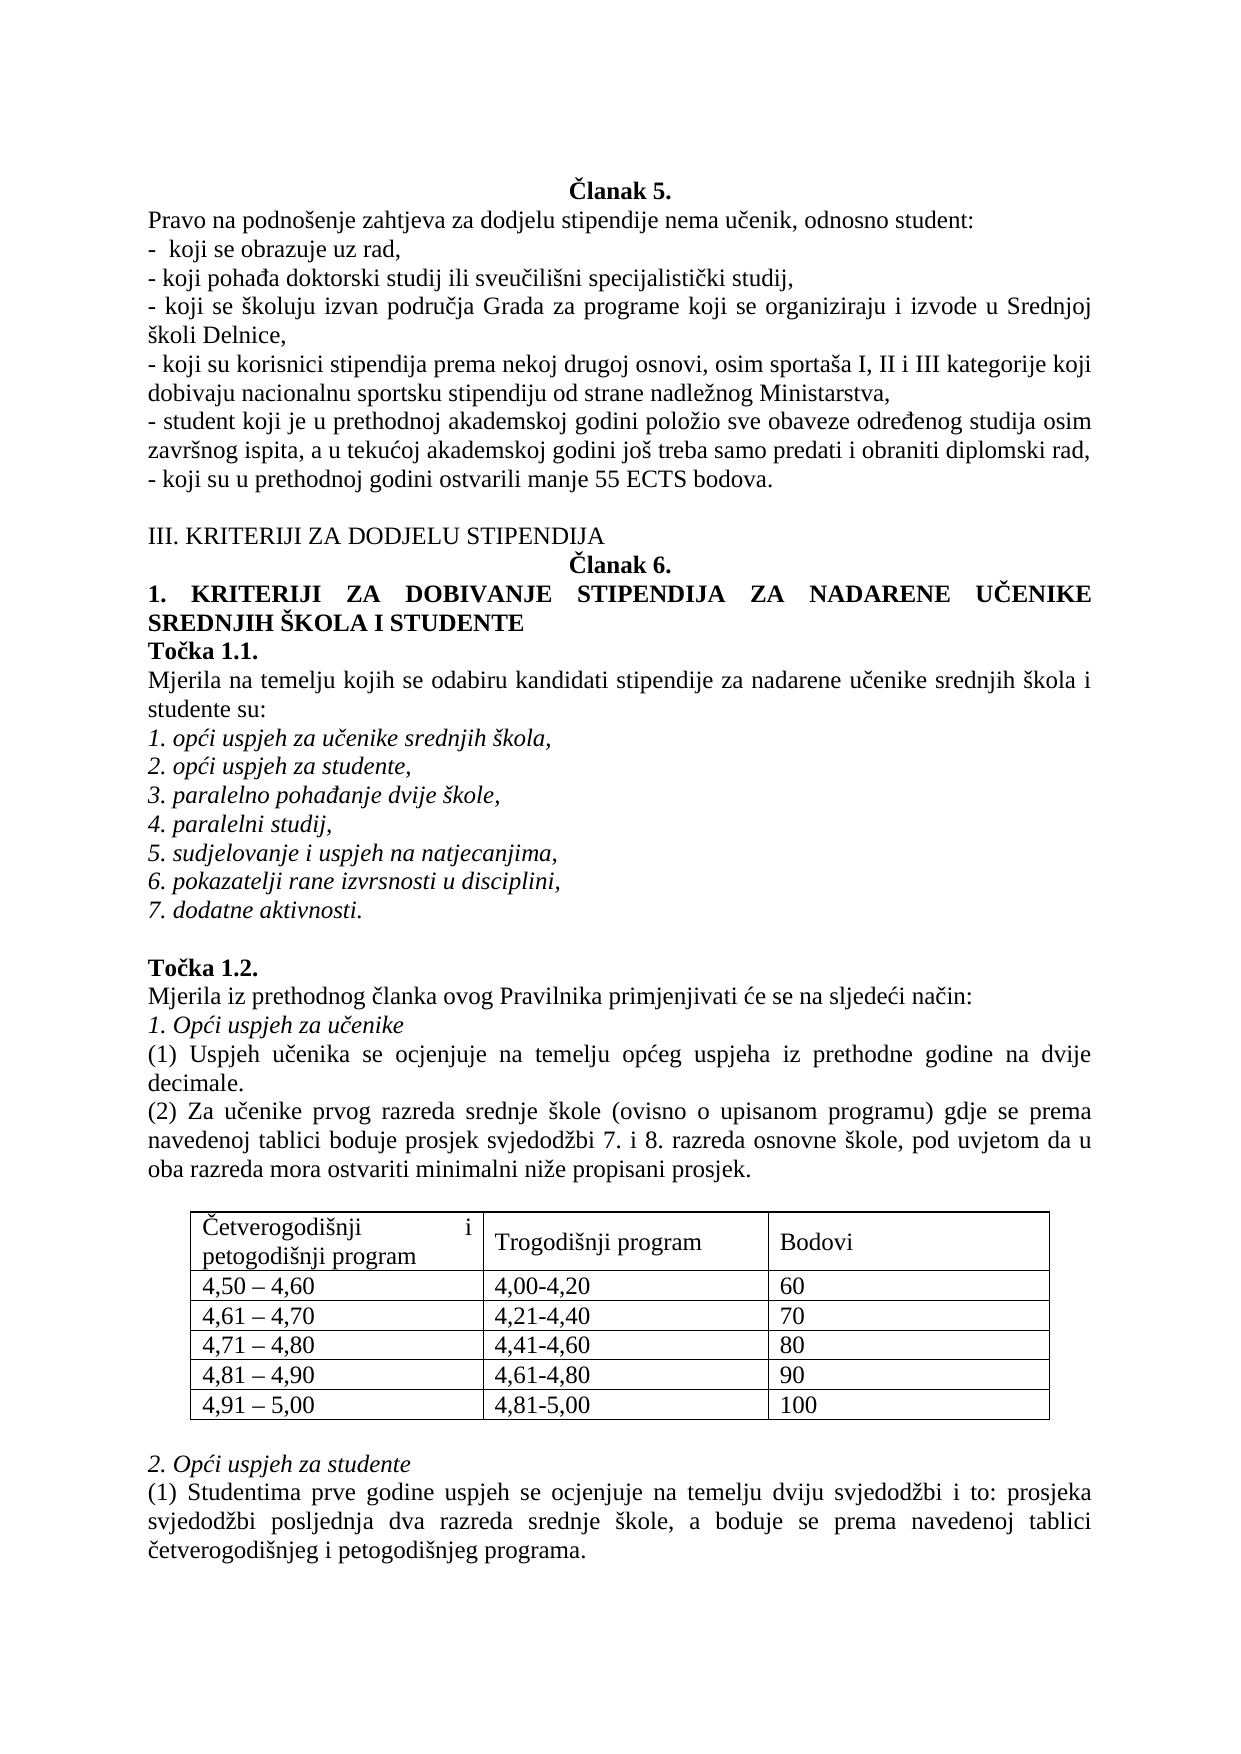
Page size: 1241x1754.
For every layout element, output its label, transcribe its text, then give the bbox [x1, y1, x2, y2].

table_cell 80 [769, 1331, 1049, 1359]
table_header Trogodišnji program [484, 1213, 768, 1270]
text - koji se obrazuje uz rad, [148, 234, 1093, 263]
table_header Bodovi [769, 1213, 1049, 1270]
text - koji su korisnici stipendija prema nekoj drugoj osnovi, osim sportaša I, II i III kategorije koji dobivaju nacionalnu sportsku stipendiju od strane nadležnog Ministarstva, [148, 349, 1093, 406]
table_cell 4,61-4,80 [484, 1360, 768, 1389]
text 2. opći uspjeh za studente, [148, 751, 1093, 780]
text 6. pokazatelji rane izvrsnosti u disciplini, [148, 866, 1093, 895]
text Članak 5. [148, 176, 1093, 205]
text 2. Opći uspjeh za studente [148, 1449, 1093, 1477]
table_cell 4,00-4,20 [484, 1271, 768, 1300]
text - koji su u prethodnoj godini ostvarili manje 55 ECTS bodova. [148, 464, 1093, 493]
text (2) Za učenike prvog razreda srednje škole (ovisno o upisanom programu) gdje se prema navedenoj tablici boduje prosjek svjedodžbi 7. i 8. razreda osnovne škole, pod uvjetom da u oba razreda mora ostvariti minimalni niže propisani prosjek. [148, 1096, 1093, 1183]
table_cell 4,21-4,40 [484, 1301, 768, 1329]
text - koji se školuju izvan područja Grada za programe koji se organiziraju i izvode u Srednjoj školi Delnice, [148, 291, 1093, 349]
text 1. KRITERIJI ZA DOBIVANJE STIPENDIJA ZA NADARENE UČENIKE SREDNJIH ŠKOLA I STUDENTE [148, 579, 1093, 636]
table_cell 4,61 – 4,70 [191, 1301, 483, 1329]
table_cell 70 [769, 1301, 1049, 1329]
table_cell 4,81-5,00 [484, 1390, 768, 1419]
text (1) Studentima prve godine uspjeh se ocjenjuje na temelju dviju svjedodžbi i to: prosjeka svjedodžbi posljednja dva razreda srednje škole, a boduje se prema navedenoj tablici četverogodišnjeg i petogodišnjeg programa. [148, 1477, 1093, 1564]
text 5. sudjelovanje i uspjeh na natjecanjima, [148, 838, 1093, 866]
text Točka 1.1. [148, 636, 1093, 665]
text Pravo na podnošenje zahtjeva za dodjelu stipendije nema učenik, odnosno student: [148, 205, 1093, 234]
text (1) Uspjeh učenika se ocjenjuje na temelju općeg uspjeha iz prethodne godine na dvije decimale. [148, 1039, 1093, 1096]
text Mjerila na temelju kojih se odabiru kandidati stipendije za nadarene učenike srednjih škola i studente su: [148, 665, 1093, 723]
text 1. opći uspjeh za učenike srednjih škola, [148, 723, 1093, 751]
text Mjerila iz prethodnog članka ovog Pravilnika primjenjivati će se na sljedeći način: [148, 981, 1093, 1010]
table_cell 100 [769, 1390, 1049, 1419]
table_cell 4,41-4,60 [484, 1331, 768, 1359]
text 4. paralelni studij, [148, 809, 1093, 838]
table_cell 4,50 – 4,60 [191, 1271, 483, 1300]
text - student koji je u prethodnoj akademskoj godini položio sve obaveze određenog studija osim završnog ispita, a u tekućoj akademskoj godini još treba samo predati i obraniti diplomski rad, [148, 406, 1093, 464]
text 3. paralelno pohađanje dvije škole, [148, 780, 1093, 809]
text Članak 6. [148, 550, 1093, 579]
text Točka 1.2. [148, 953, 1093, 981]
text III. KRITERIJI ZA DODJELU STIPENDIJA [148, 521, 1093, 550]
table_cell 4,71 – 4,80 [191, 1331, 483, 1359]
table_cell 90 [769, 1360, 1049, 1389]
text 7. dodatne aktivnosti. [148, 895, 1093, 924]
table_header Četverogodišnji i petogodišnji program [191, 1213, 483, 1270]
table_cell 4,91 – 5,00 [191, 1390, 483, 1419]
text - koji pohađa doktorski studij ili sveučilišni specijalistički studij, [148, 263, 1093, 291]
table_cell 60 [769, 1271, 1049, 1300]
table_cell 4,81 – 4,90 [191, 1360, 483, 1389]
text 1. Opći uspjeh za učenike [148, 1010, 1093, 1039]
